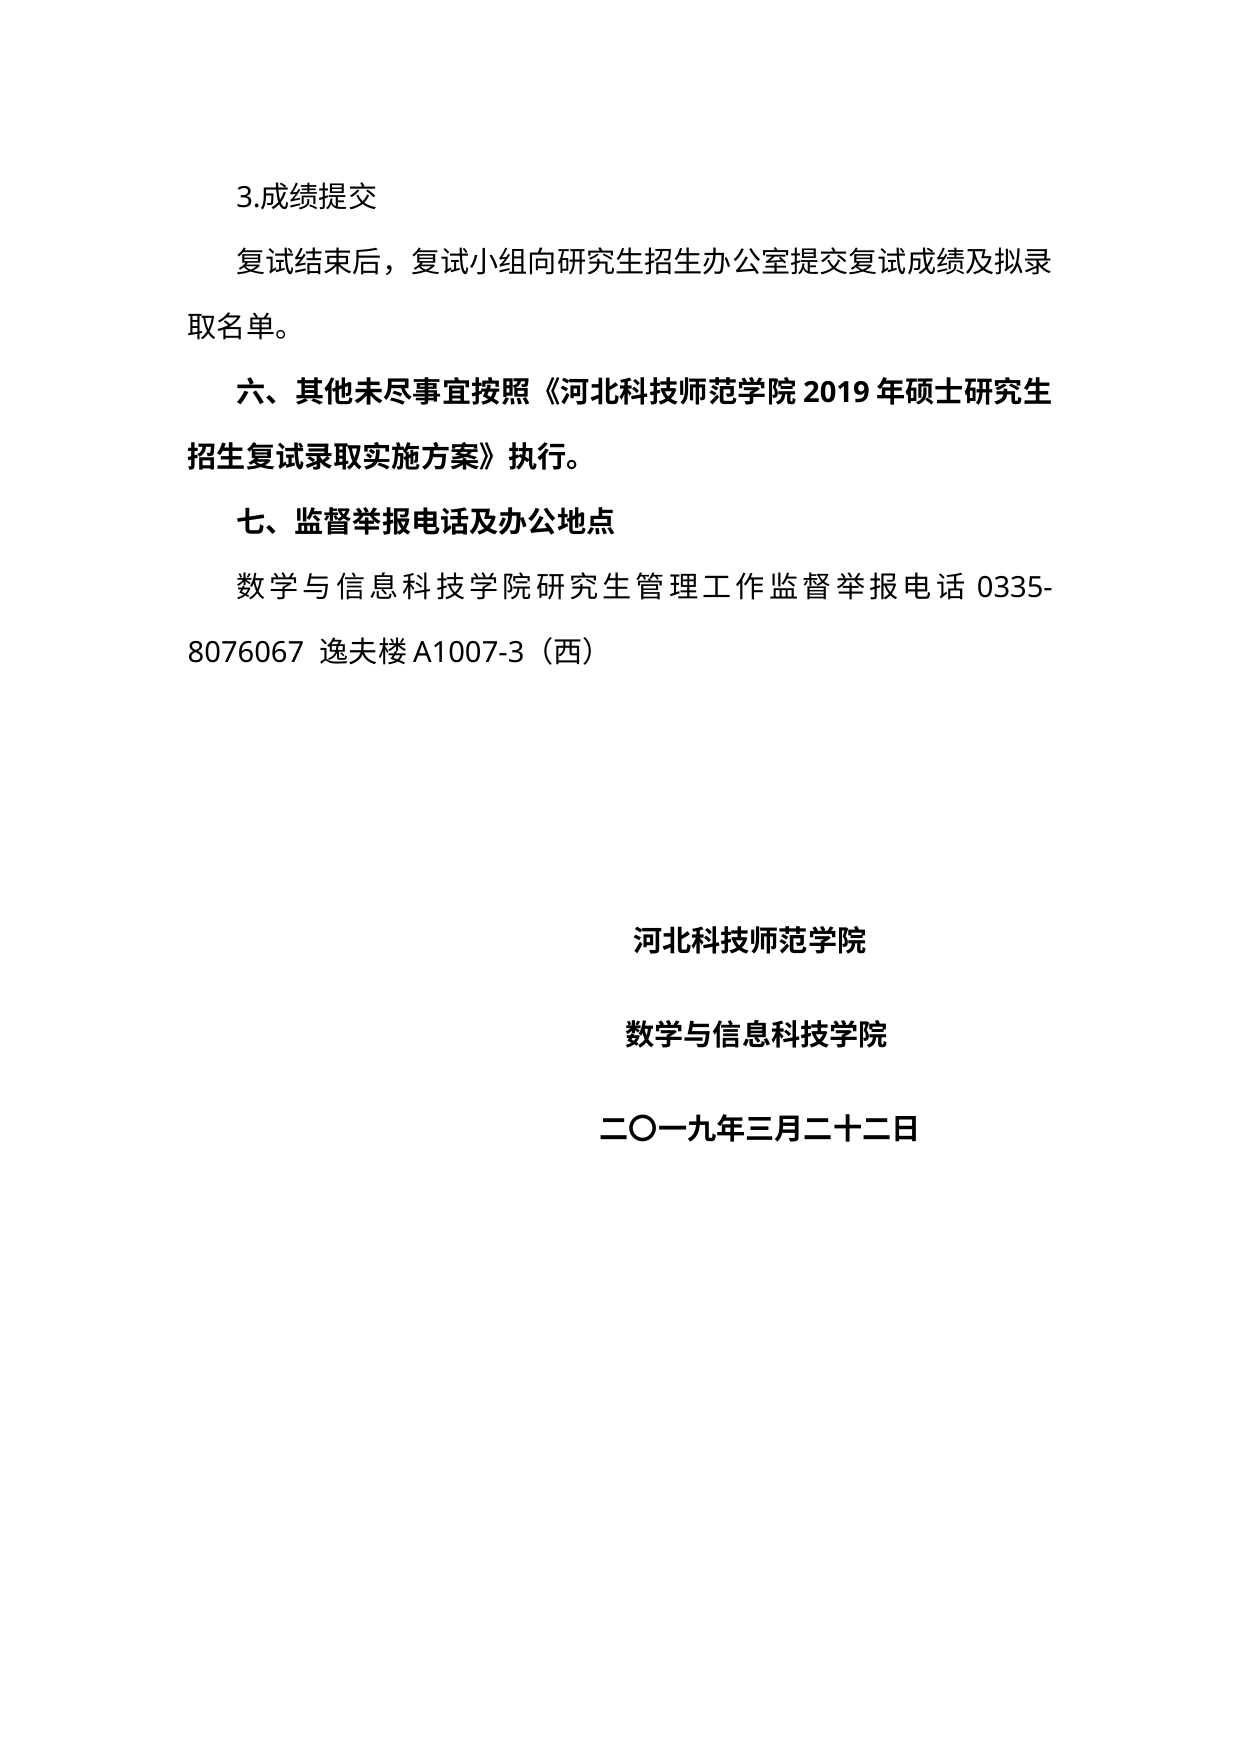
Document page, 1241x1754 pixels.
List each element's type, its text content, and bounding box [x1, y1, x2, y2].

text 复试结束后，复试小组向研究生招生办公室提交复试成绩及拟录取名单。 [187, 227, 1053, 357]
text 数学与信息科技学院 [187, 1000, 1053, 1065]
text 七、监督举报电话及办公地点 [187, 487, 1053, 552]
text 河北科技师范学院 [187, 906, 1053, 971]
text 3.成绩提交 [187, 162, 1053, 227]
text 数学与信息科技学院研究生管理工作监督举报电话0335-8076067 逸夫楼A1007-3（西） [187, 552, 1053, 682]
text 二〇一九年三月二十二日 [187, 1094, 1053, 1159]
text 六、其他未尽事宜按照《河北科技师范学院2019年硕士研究生招生复试录取实施方案》执行。 [187, 357, 1053, 487]
